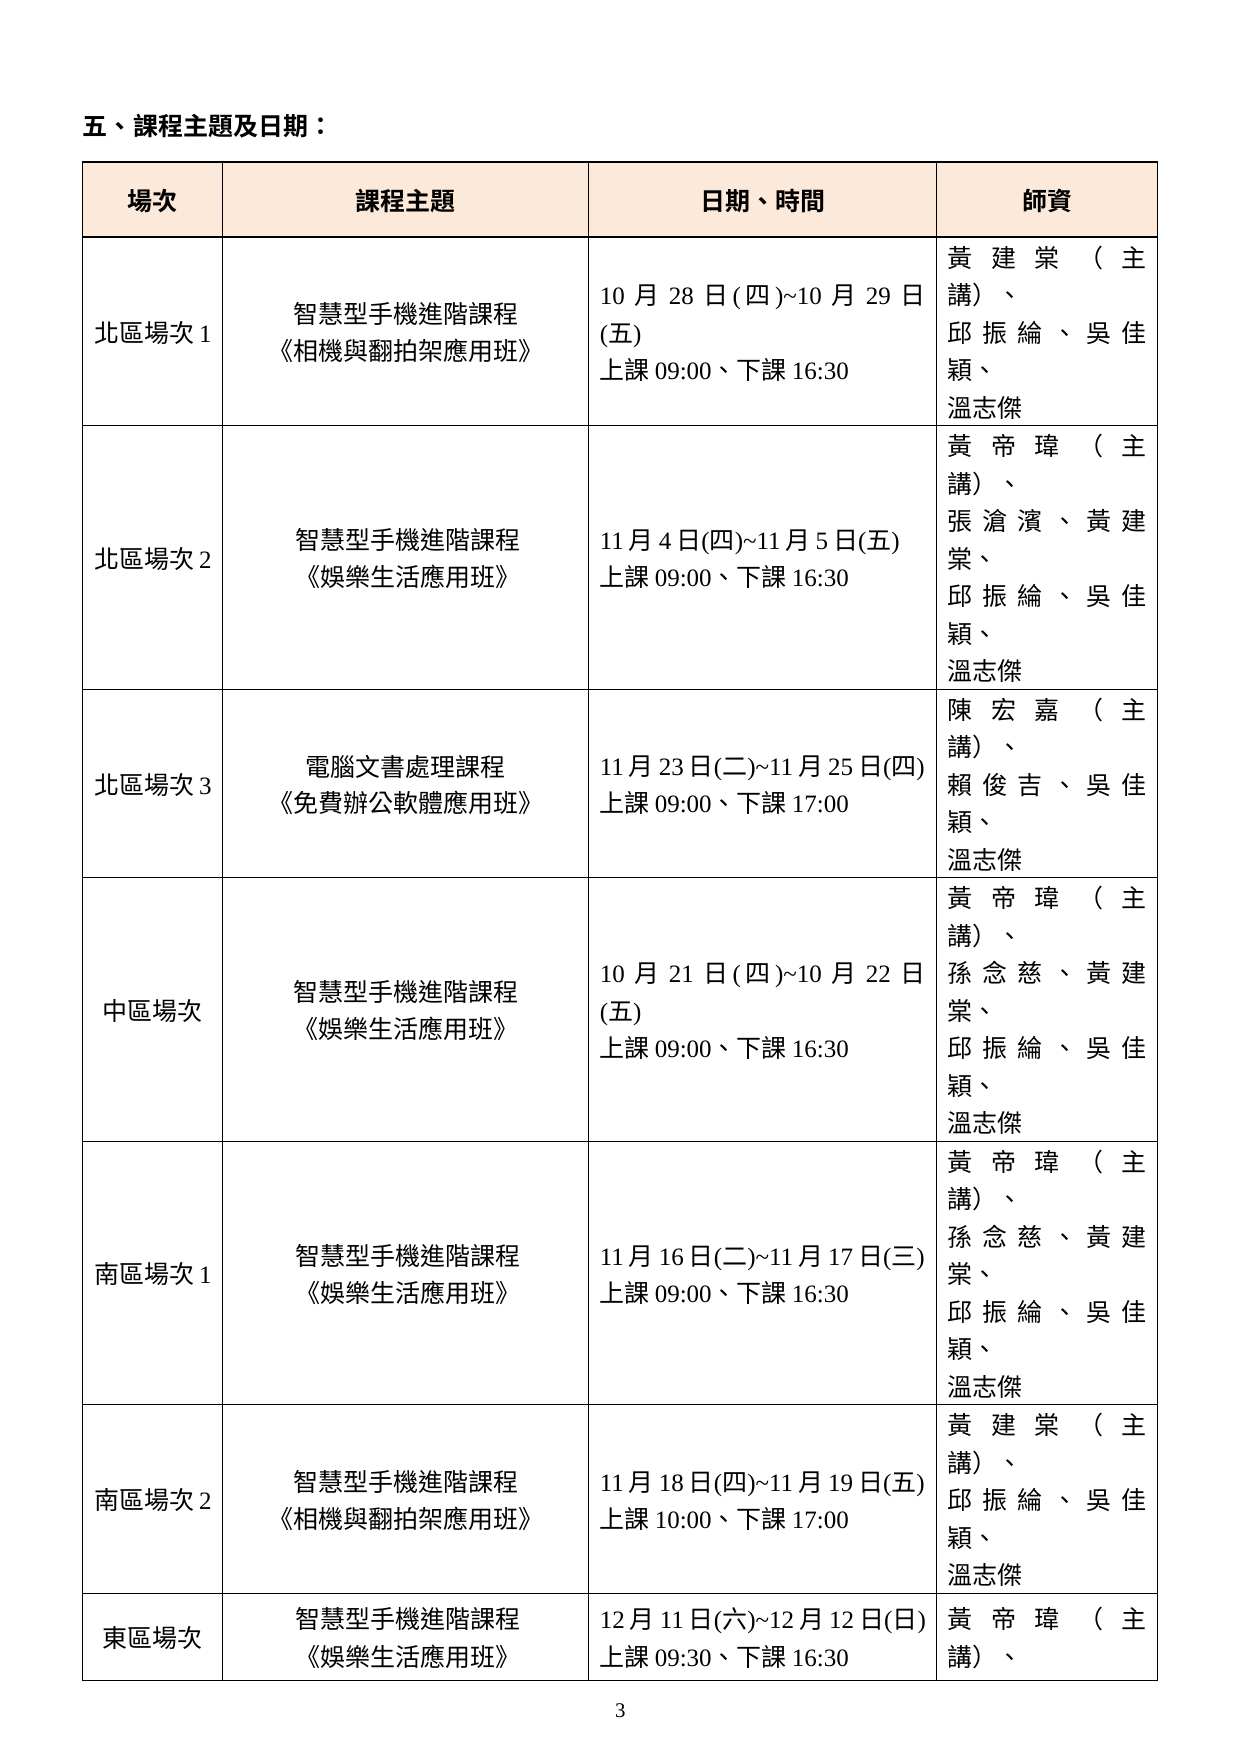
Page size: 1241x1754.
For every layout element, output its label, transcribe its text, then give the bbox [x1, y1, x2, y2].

table_header 課程主題 [223, 163, 588, 236]
table_cell 黃建棠（主講）、 邱振綸、吳佳穎、 溫志傑 [937, 238, 1157, 425]
table_cell 東區場次 [83, 1594, 222, 1680]
table_cell 南區場次2 [83, 1405, 222, 1593]
table_cell 11月18日(四)~11月19日(五) 上課10:00、下課17:00 [589, 1405, 936, 1593]
table_header 師資 [937, 163, 1157, 236]
table_cell 南區場次1 [83, 1142, 222, 1404]
table_cell 11月4日(四)~11月5日(五) 上課09:00、下課16:30 [589, 426, 936, 688]
table_cell 黃帝瑋（主講）、 張滄濱、黃建棠、 邱振綸、吳佳穎、 溫志傑 [937, 426, 1157, 688]
table_cell 10月21日(四)~10月22日(五) 上課09:00、下課16:30 [589, 878, 936, 1141]
table_cell 黃建棠（主講）、 邱振綸、吳佳穎、 溫志傑 [937, 1405, 1157, 1593]
table_cell 黃帝瑋（主講）、 孫念慈、黃建棠、 邱振綸、吳佳穎、 溫志傑 [937, 1142, 1157, 1404]
table_header 場次 [83, 163, 222, 236]
table_cell 陳宏嘉（主講）、 賴俊吉、吳佳穎、 溫志傑 [937, 690, 1157, 877]
table_cell 北區場次1 [83, 238, 222, 425]
table_cell 中區場次 [83, 878, 222, 1141]
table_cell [589, 1594, 936, 1680]
table_cell 11月16日(二)~11月17日(三) 上課09:00、下課16:30 [589, 1142, 936, 1404]
table_header 日期、時間 [589, 163, 936, 236]
table_cell 智慧型手機進階課程 《娛樂生活應用班》 [223, 878, 588, 1141]
table_cell 北區場次2 [83, 426, 222, 688]
table_cell 10月28日(四)~10月29日(五) 上課09:00、下課16:30 [589, 238, 936, 425]
table_cell 智慧型手機進階課程 《娛樂生活應用班》 [223, 1142, 588, 1404]
table_cell 智慧型手機進階課程 《娛樂生活應用班》 [223, 1594, 588, 1680]
table_cell 智慧型手機進階課程 《娛樂生活應用班》 [223, 426, 588, 688]
table_cell 黃帝瑋（主講）、 孫念慈、黃建棠、 邱振綸、吳佳穎、 溫志傑 [937, 878, 1157, 1141]
table_cell 智慧型手機進階課程 《相機與翻拍架應用班》 [223, 238, 588, 425]
table_cell 智慧型手機進階課程 《相機與翻拍架應用班》 [223, 1405, 588, 1593]
table_cell 11月23日(二)~11月25日(四) 上課09:00、下課17:00 [589, 690, 936, 877]
table_cell 電腦文書處理課程 《免費辦公軟體應用班》 [223, 690, 588, 877]
table_cell 北區場次3 [83, 690, 222, 877]
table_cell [937, 1594, 1157, 1680]
list 課程主題及日期： [83, 106, 1181, 143]
